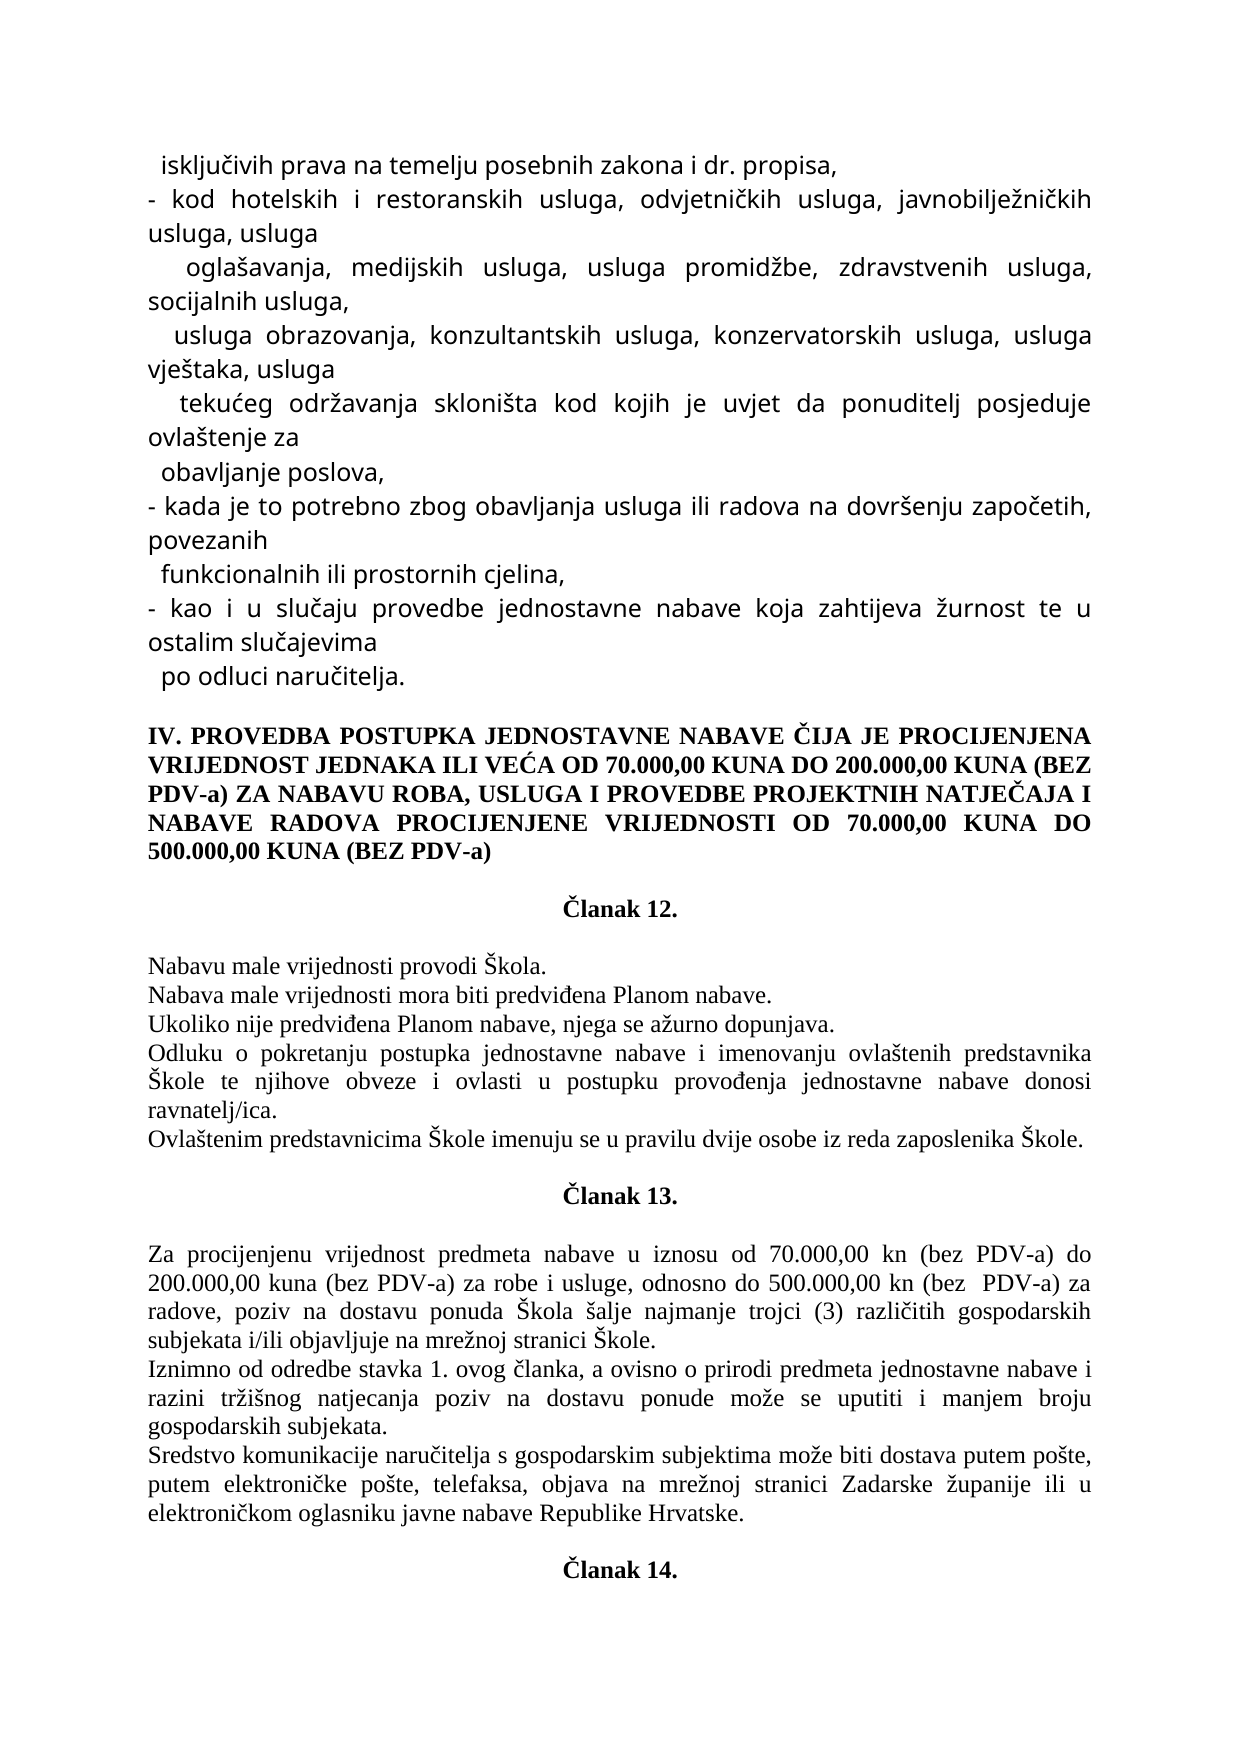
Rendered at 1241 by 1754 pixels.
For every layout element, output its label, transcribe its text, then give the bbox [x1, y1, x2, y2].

text Iznimno od odredbe stavka 1. ovog članka, a ovisno o prirodi predmeta jednostavne nabave i razini tržišnog natjecanja poziv na dostavu ponude može se uputiti i manjem broju gospodarskih subjekata. [148, 1354, 1093, 1440]
text oglašavanja, medijskih usluga, usluga promidžbe, zdravstvenih usluga, socijalnih usluga, [148, 250, 1093, 318]
text tekućeg održavanja skloništa kod kojih je uvjet da ponuditelj posjeduje ovlaštenje za [148, 386, 1093, 454]
text funkcionalnih ili prostornih cjelina, [148, 556, 1093, 590]
text po odluci naručitelja. [148, 658, 1093, 693]
text isključivih prava na temelju posebnih zakona i dr. propisa, [148, 148, 1093, 182]
text obavljanje poslova, [148, 454, 1093, 488]
text - kao i u slučaju provedbe jednostavne nabave koja zahtijeva žurnost te u ostalim slučajevima [148, 590, 1093, 658]
text - kod hotelskih i restoranskih usluga, odvjetničkih usluga, javnobilježničkih usluga, usluga [148, 182, 1093, 250]
text Sredstvo komunikacije naručitelja s gospodarskim subjektima može biti dostava putem pošte, putem elektroničke pošte, telefaksa, objava na mrežnoj stranici Zadarske županije ili u elektroničkom oglasniku javne nabave Republike Hrvatske. [148, 1440, 1093, 1526]
text Članak 13. [148, 1181, 1093, 1210]
text Ovlaštenim predstavnicima Škole imenuju se u pravilu dvije osobe iz reda zaposlenika Škole. [148, 1124, 1093, 1153]
text Nabavu male vrijednosti provodi Škola. [148, 951, 1093, 980]
text Za procijenjenu vrijednost predmeta nabave u iznosu od 70.000,00 kn (bez PDV-a) do 200.000,00 kuna (bez PDV-a) za robe i usluge, odnosno do 500.000,00 kn (bez PDV-a) za radove, poziv na dostavu ponuda Škola šalje najmanje trojci (3) različitih gospodarskih subjekata i/ili objavljuje na mrežnoj stranici Škole. [148, 1239, 1093, 1354]
text Ukoliko nije predviđena Planom nabave, njega se ažurno dopunjava. [148, 1009, 1093, 1038]
text IV. PROVEDBA POSTUPKA JEDNOSTAVNE NABAVE ČIJA JE PROCIJENJENA VRIJEDNOST JEDNAKA ILI VEĆA OD 70.000,00 KUNA DO 200.000,00 KUNA (BEZ PDV-a) ZA NABAVU ROBA, USLUGA I PROVEDBE PROJEKTNIH NATJEČAJA I NABAVE RADOVA PROCIJENJENE VRIJEDNOSTI OD 70.000,00 KUNA DO 500.000,00 KUNA (BEZ PDV-a) [148, 721, 1093, 865]
text usluga obrazovanja, konzultantskih usluga, konzervatorskih usluga, usluga vještaka, usluga [148, 318, 1093, 386]
text Članak 12. [148, 894, 1093, 923]
text Odluku o pokretanju postupka jednostavne nabave i imenovanju ovlaštenih predstavnika Škole te njihove obveze i ovlasti u postupku provođenja jednostavne nabave donosi ravnatelj/ica. [148, 1038, 1093, 1124]
text Nabava male vrijednosti mora biti predviđena Planom nabave. [148, 980, 1093, 1009]
text Članak 14. [148, 1555, 1093, 1584]
text - kada je to potrebno zbog obavljanja usluga ili radova na dovršenju započetih, povezanih [148, 488, 1093, 556]
